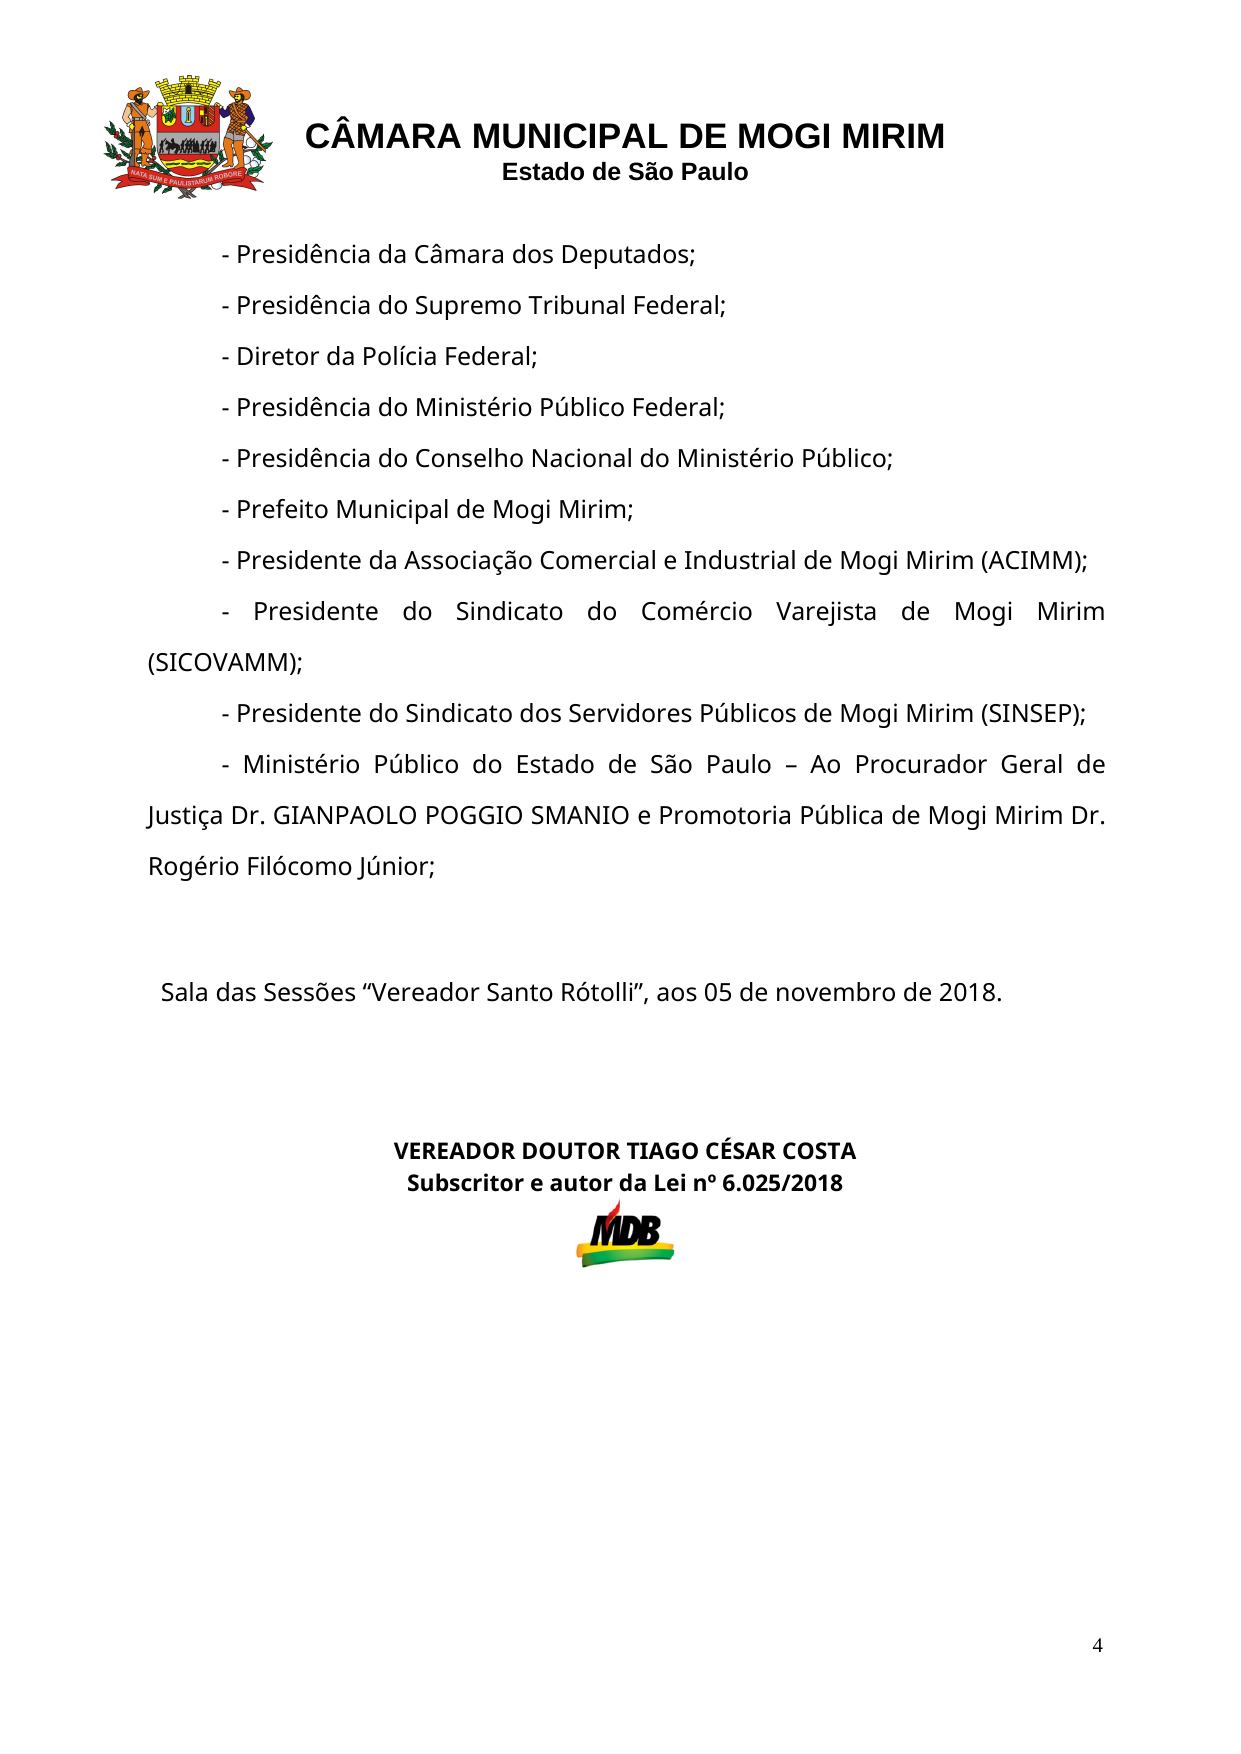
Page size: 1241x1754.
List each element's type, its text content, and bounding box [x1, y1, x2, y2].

text - Presidente da Associação Comercial e Industrial de Mogi Mirim (ACIMM); [148, 542, 1107, 577]
picture [102, 75, 273, 199]
text - Prefeito Municipal de Mogi Mirim; [148, 491, 1107, 526]
text - Presidência do Conselho Nacional do Ministério Público; [148, 440, 1107, 474]
text - Presidente do Sindicato dos Servidores Públicos de Mogi Mirim (SINSEP); [148, 696, 1107, 730]
text - Ministério Público do Estado de São Paulo – Ao Procurador Geral de Justiça Dr. GIANPAOLO POGGIO SMANIO e Promotoria Pública de Mogi Mirim Dr. Rogério Filócomo Júnior; [148, 747, 1107, 883]
text - Diretor da Polícia Federal; [148, 338, 1107, 372]
text VEREADOR DOUTOR TIAGO CÉSAR COSTA [148, 1135, 1103, 1166]
text - Presidência do Ministério Público Federal; [148, 389, 1107, 423]
picture [576, 1197, 675, 1268]
text Sala das Sessões “Vereador Santo Rótolli”, aos 05 de novembro de 2018. [148, 975, 1103, 1009]
text - Presidência da Câmara dos Deputados; [148, 236, 1107, 270]
text - Presidente do Sindicato do Comércio Varejista de Mogi Mirim (SICOVAMM); [148, 593, 1107, 679]
text - Presidência do Supremo Tribunal Federal; [148, 287, 1107, 321]
text Subscritor e autor da Lei nº 6.025/2018 [148, 1166, 1103, 1198]
